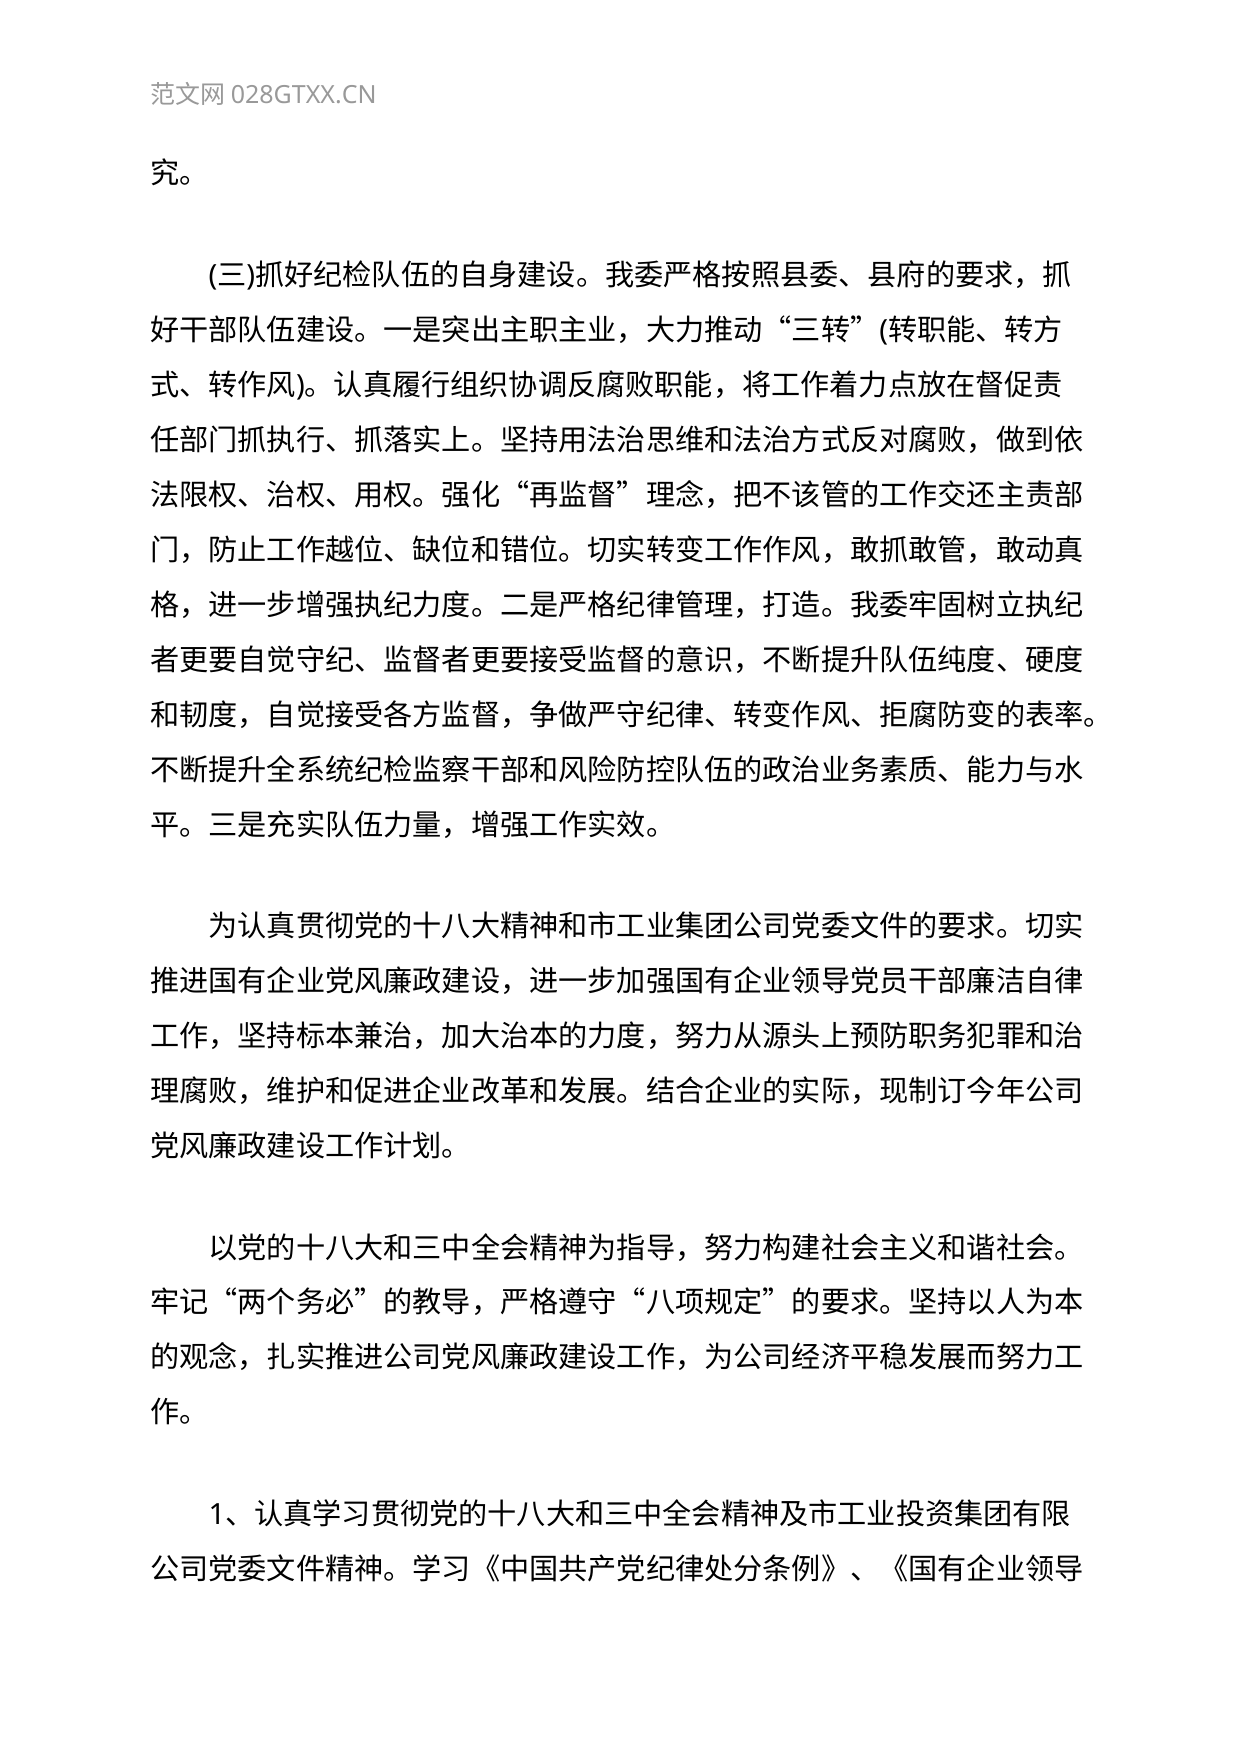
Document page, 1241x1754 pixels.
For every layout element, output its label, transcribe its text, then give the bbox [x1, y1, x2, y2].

text 为认真贯彻党的十八大精神和市工业集团公司党委文件的要求。切实推进国有企业党风廉政建设，进一步加强国有企业领导党员干部廉洁自律工作，坚持标本兼治，加大治本的力度，努力从源头上预防职务犯罪和治理腐败，维护和促进企业改革和发展。结合企业的实际，现制订今年公司党风廉政建设工作计划。 [150, 903, 1090, 1165]
text 以党的十八大和三中全会精神为指导，努力构建社会主义和谐社会。牢记“两个务必”的教导，严格遵守“八项规定”的要求。坚持以人为本的观念，扎实推进公司党风廉政建设工作，为公司经济平稳发展而努力工作。 [150, 1224, 1090, 1431]
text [150, 1491, 1090, 1588]
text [150, 150, 1090, 192]
text (三)抓好纪检队伍的自身建设。我委严格按照县委、县府的要求，抓好干部队伍建设。一是突出主职主业，大力推动“三转”(转职能、转方式、转作风)。认真履行组织协调反腐败职能，将工作着力点放在督促责任部门抓执行、抓落实上。坚持用法治思维和法治方式反对腐败，做到依法限权、治权、用权。强化“再监督”理念，把不该管的工作交还主责部门，防止工作越位、缺位和错位。切实转变工作作风，敢抓敢管，敢动真格，进一步增强执纪力度。二是严格纪律管理，打造。我委牢固树立执纪者更要自觉守纪、监督者更要接受监督的意识，不断提升队伍纯度、硬度和韧度，自觉接受各方监督，争做严守纪律、转变作风、拒腐防变的表率。不断提升全系统纪检监察干部和风险防控队伍的政治业务素质、能力与水平。三是充实队伍力量，增强工作实效。 [150, 252, 1090, 843]
